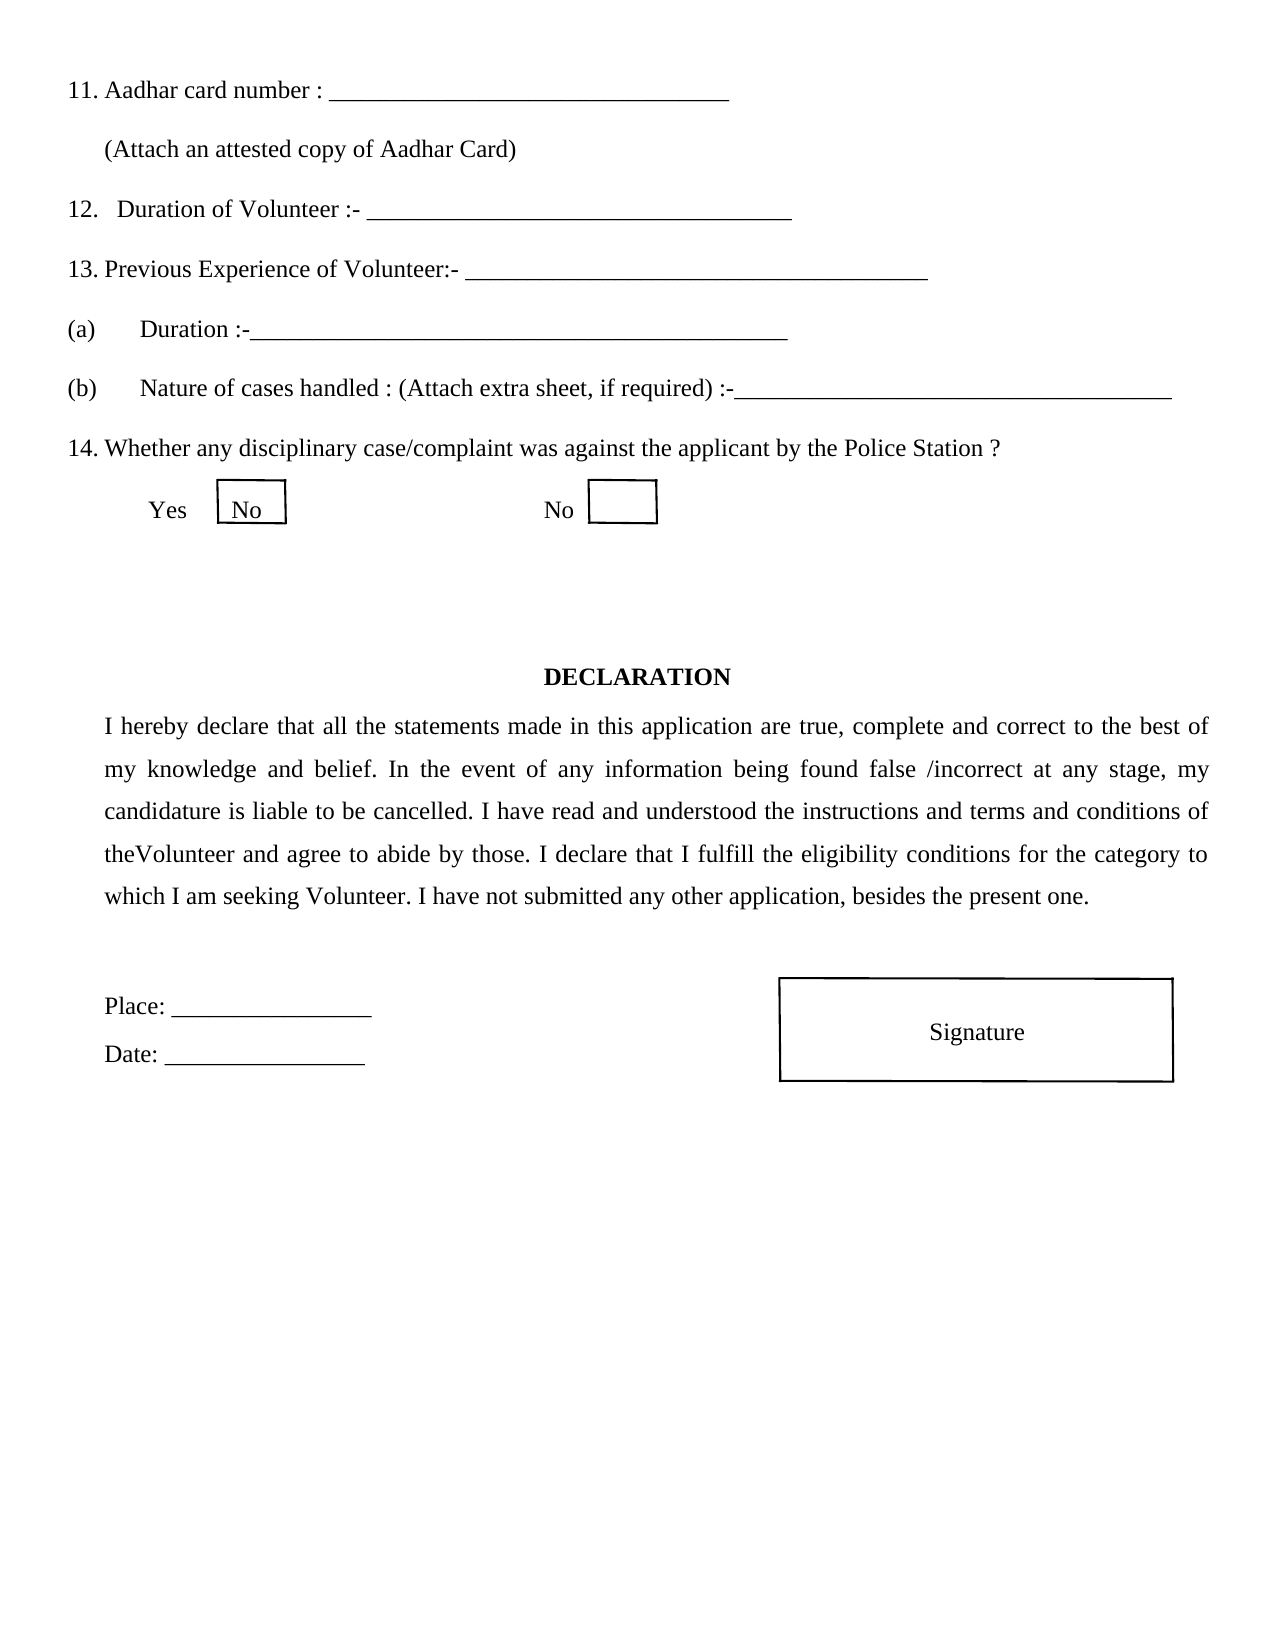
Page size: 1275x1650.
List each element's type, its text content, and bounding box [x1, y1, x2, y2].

text Date: ________________ [104, 1039, 854, 1067]
text I hereby declare that all the statements made in this application are true, complete and correct to the best of my knowledge and belief. In the event of any information being found false /incorrect at any stage, my candidature is liable to be cancelled. I have read and understood the instructions and terms and conditions of theVolunteer and agree to abide by those. I declare that I fulfill the eligibility conditions for the category to which I am seeking Volunteer. I have not submitted any other application, besides the present one. [104, 711, 1210, 910]
list Aadhar card number : ________________________________ [67, 75, 1210, 103]
text DECLARATION [543, 662, 1210, 691]
text (Attach an attested copy of Aadhar Card) [104, 134, 1210, 163]
text No [231, 495, 468, 524]
text Signature [929, 1017, 1210, 1046]
list Duration of Volunteer :- __________________________________ [67, 194, 1210, 223]
list Nature of cases handled : (Attach extra sheet, if required) :-___________________________________ [67, 373, 1210, 402]
list Previous Experience of Volunteer:- _____________________________________ [67, 254, 1210, 283]
text Yes [148, 495, 187, 524]
text No [543, 495, 1210, 524]
list Duration :-___________________________________________ [67, 314, 1210, 343]
list Whether any disciplinary case/complaint was against the applicant by the Police Station ? [67, 433, 1210, 462]
text Place: ________________ [104, 991, 854, 1020]
